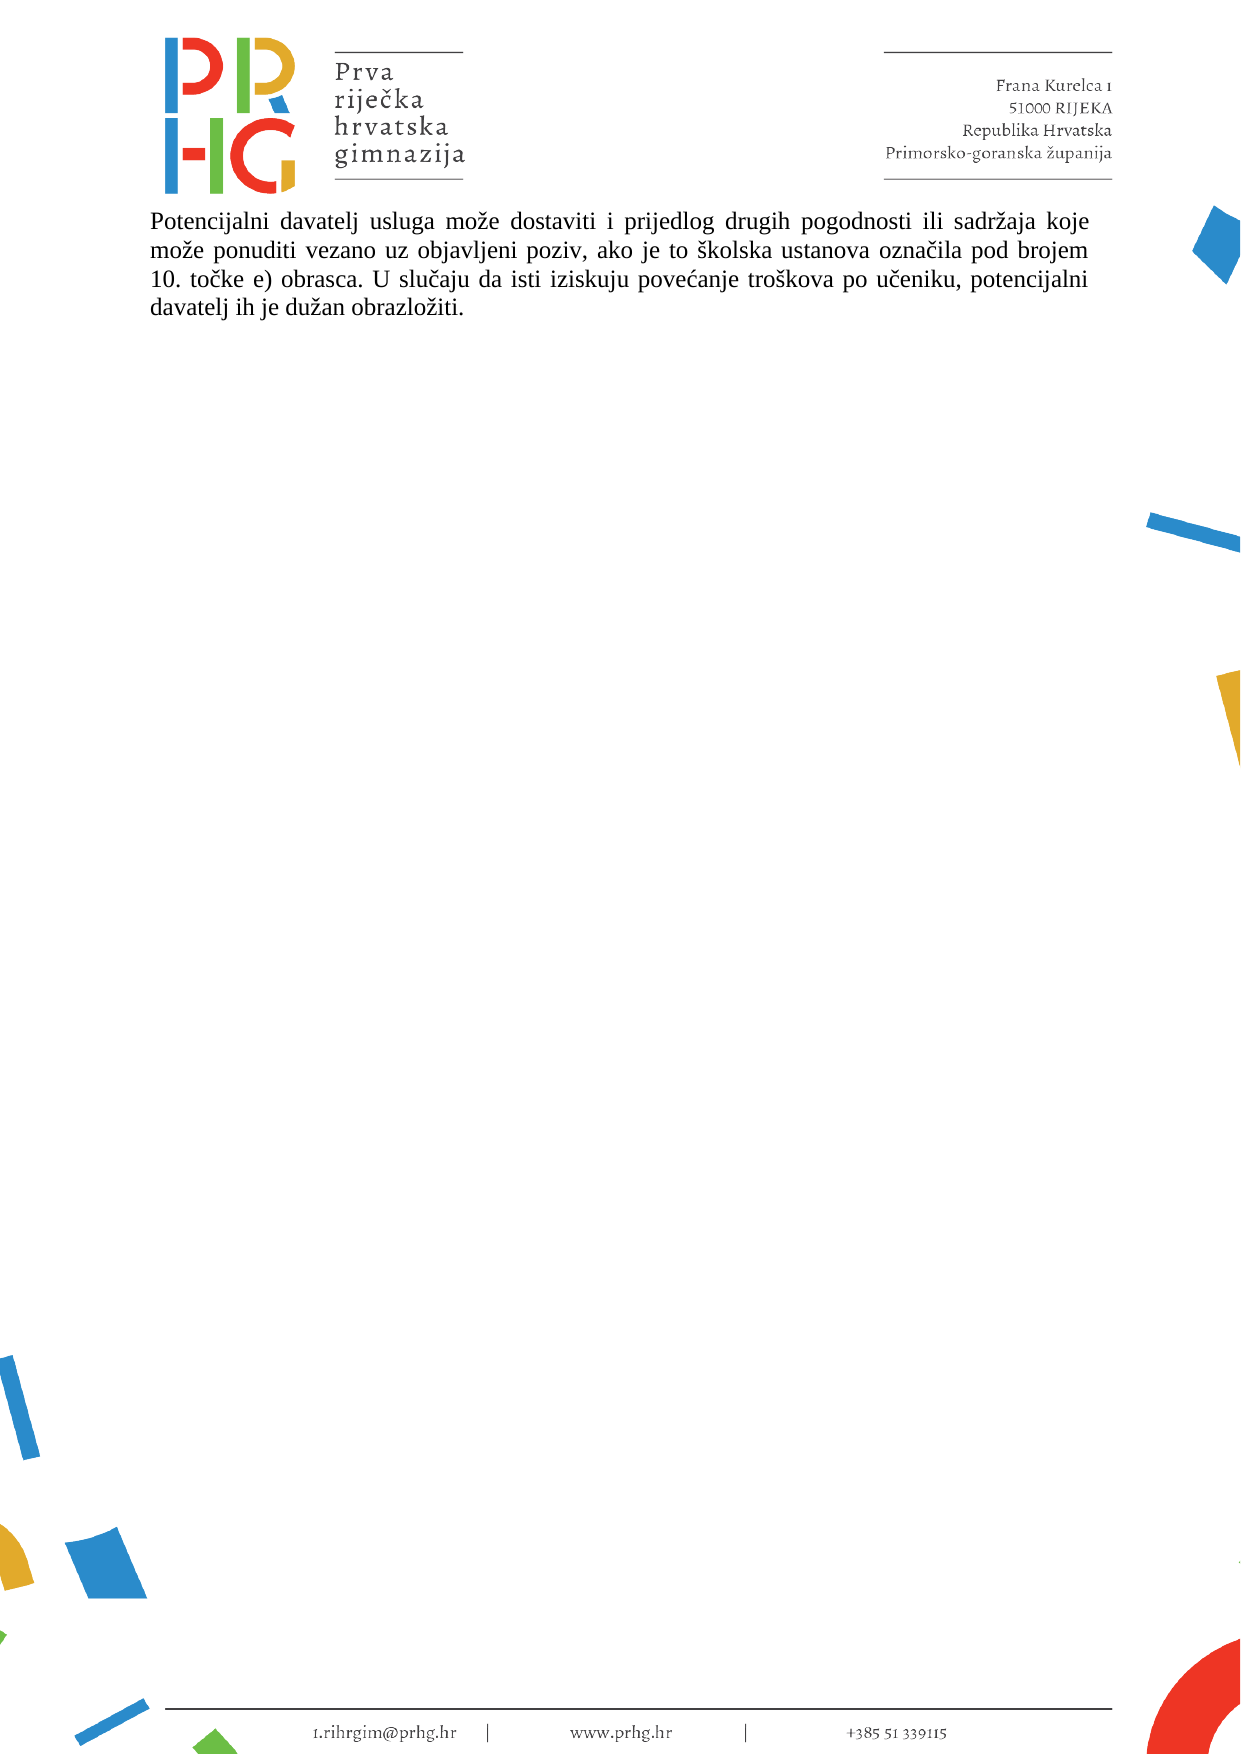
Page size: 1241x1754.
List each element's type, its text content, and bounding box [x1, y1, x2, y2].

text Potencijalni davatelj usluga može dostaviti i prijedlog drugih pogodnosti ili sadržaja koje može ponuditi vezano uz objavljeni poziv, ako je to školska ustanova označila pod brojem 10. točke e) obrasca. U slučaju da isti iziskuju povećanje troškova po učeniku, potencijalni davatelj ih je dužan obrazložiti. [150, 206, 1090, 321]
picture [0, 0, 1241, 1754]
